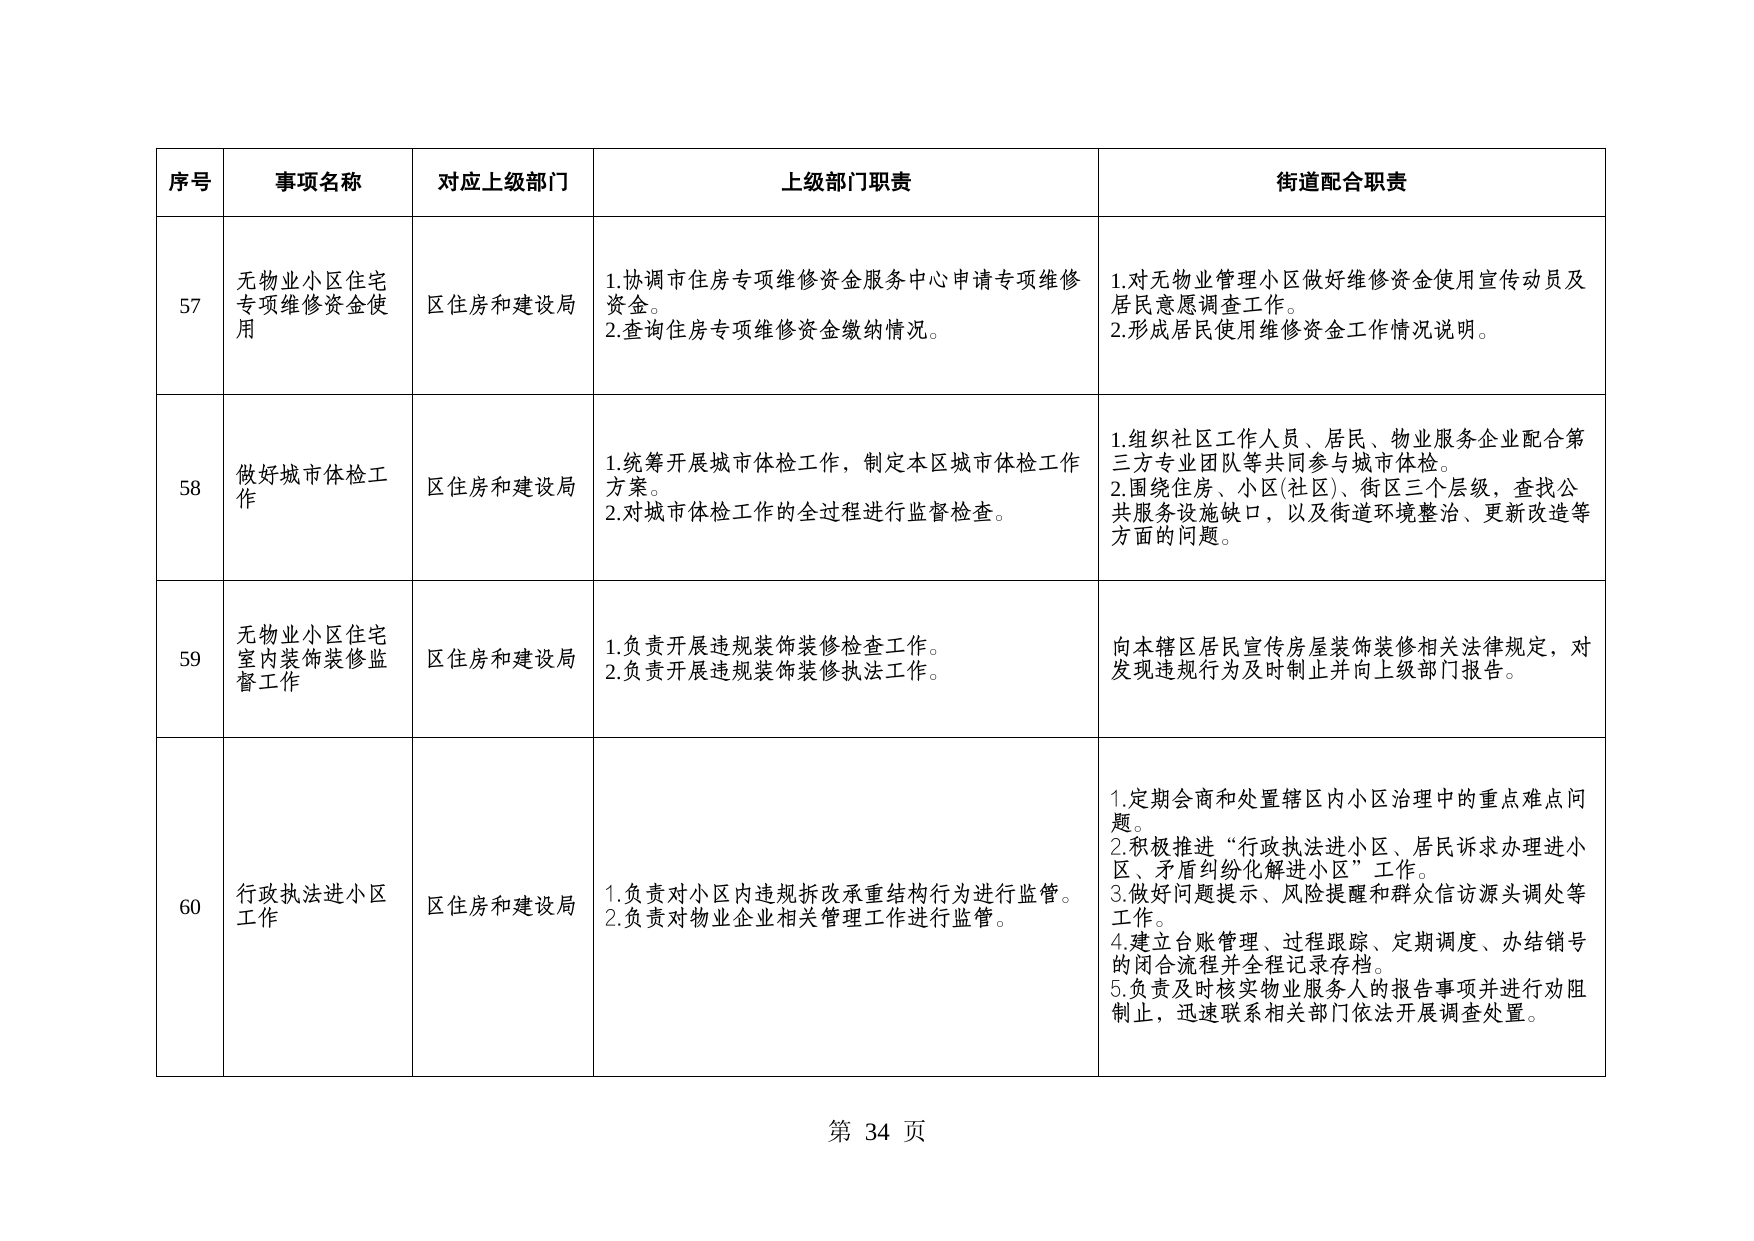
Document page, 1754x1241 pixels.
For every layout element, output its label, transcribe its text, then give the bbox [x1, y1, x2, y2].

table_header 街道配合职责 [1099, 149, 1605, 216]
table_cell 1.负责对小区内违规拆改承重结构行为进行监管。 2.负责对物业企业相关管理工作进行监管。 [594, 738, 1098, 1076]
table_cell 1.对无物业管理小区做好维修资金使用宣传动员及居民意愿调查工作。 2.形成居民使用维修资金工作情况说明。 [1099, 217, 1605, 394]
table_header 对应上级部门 [413, 149, 593, 216]
table_cell 做好城市体检工作 [224, 395, 412, 580]
table_cell 区住房和建设局 [413, 738, 593, 1076]
table_header 序号 [157, 149, 223, 216]
table_header 事项名称 [224, 149, 412, 216]
table_cell 57 [157, 217, 223, 394]
table_cell 无物业小区住宅专项维修资金使用 [224, 217, 412, 394]
table_cell 向本辖区居民宣传房屋装饰装修相关法律规定，对发现违规行为及时制止并向上级部门报告。 [1099, 581, 1605, 737]
table_cell 区住房和建设局 [413, 581, 593, 737]
table_cell 59 [157, 581, 223, 737]
table_header 上级部门职责 [594, 149, 1098, 216]
table_cell 区住房和建设局 [413, 395, 593, 580]
table_cell 1.定期会商和处置辖区内小区治理中的重点难点问题。 2.积极推进“行政执法进小区、居民诉求办理进小区、矛盾纠纷化解进小区”工作。 3.做好问题提示、风险提醒和群众信访源头调处等工作。 4.建立台账管理、过程跟踪、定期调度、办结销号的闭合流程并全程记录存档。 5.负责及时核实物业服务人的报告事项并进行劝阻制止，迅速联系相关部门依法开展调查处置。 [1099, 738, 1605, 1076]
table_cell 行政执法进小区工作 [224, 738, 412, 1076]
table_cell 区住房和建设局 [413, 217, 593, 394]
table_cell 1.统筹开展城市体检工作，制定本区城市体检工作方案。 2.对城市体检工作的全过程进行监督检查。 [594, 395, 1098, 580]
table_cell 60 [157, 738, 223, 1076]
table_cell 1.协调市住房专项维修资金服务中心申请专项维修资金。 2.查询住房专项维修资金缴纳情况。 [594, 217, 1098, 394]
table_cell 1.负责开展违规装饰装修检查工作。 2.负责开展违规装饰装修执法工作。 [594, 581, 1098, 737]
table_cell 1.组织社区工作人员、居民、物业服务企业配合第三方专业团队等共同参与城市体检。 2.围绕住房、小区(社区)、街区三个层级，查找公共服务设施缺口，以及街道环境整治、更新改造等方面的问题。 [1099, 395, 1605, 580]
table_cell 无物业小区住宅室内装饰装修监督工作 [224, 581, 412, 737]
table_cell 58 [157, 395, 223, 580]
